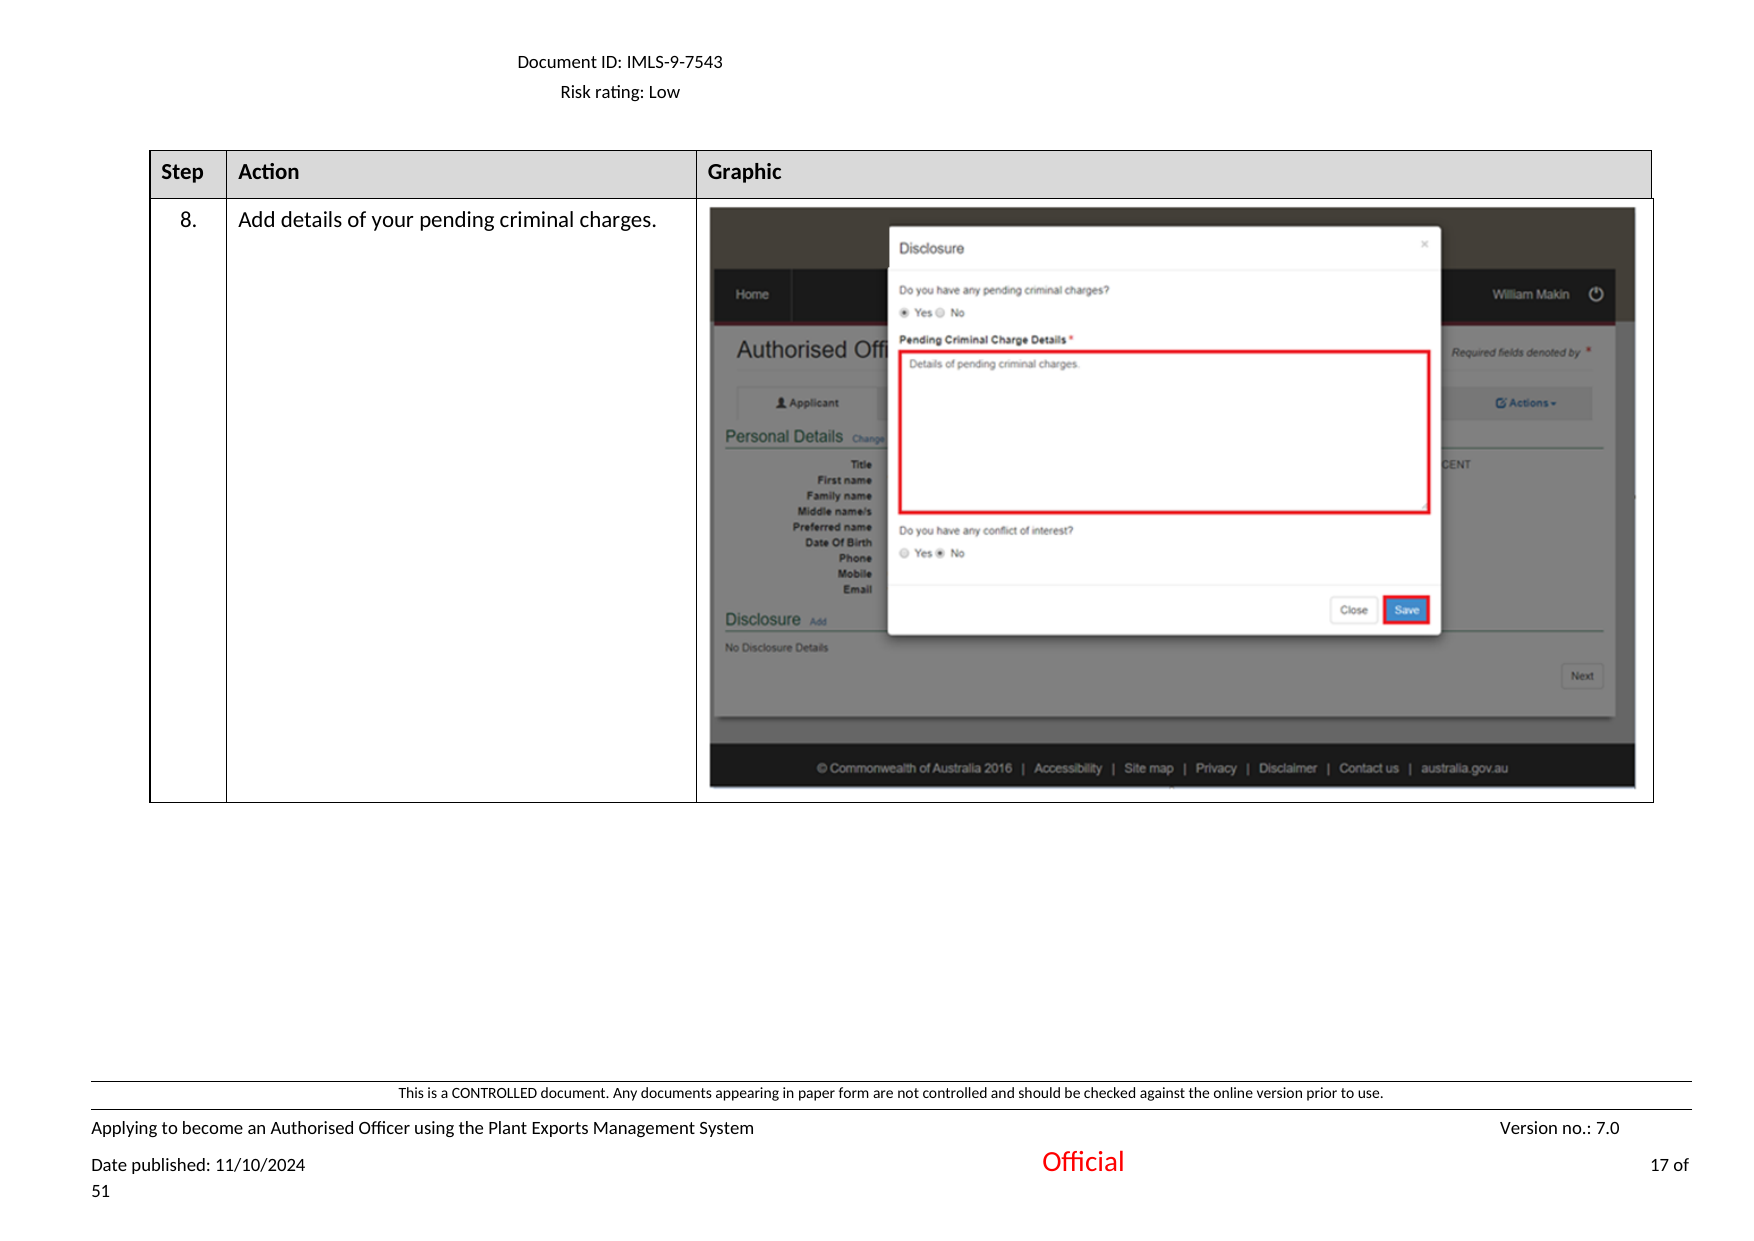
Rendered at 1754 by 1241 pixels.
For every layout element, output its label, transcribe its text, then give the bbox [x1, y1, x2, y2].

table_cell [697, 199, 1653, 802]
table_cell Add details of your pending criminal charges. [227, 199, 696, 802]
table_header Action [227, 151, 696, 198]
table_header Step [151, 151, 226, 198]
table_header Graphic [697, 151, 1651, 198]
table_cell 8. [151, 199, 226, 802]
picture [707, 205, 1642, 790]
